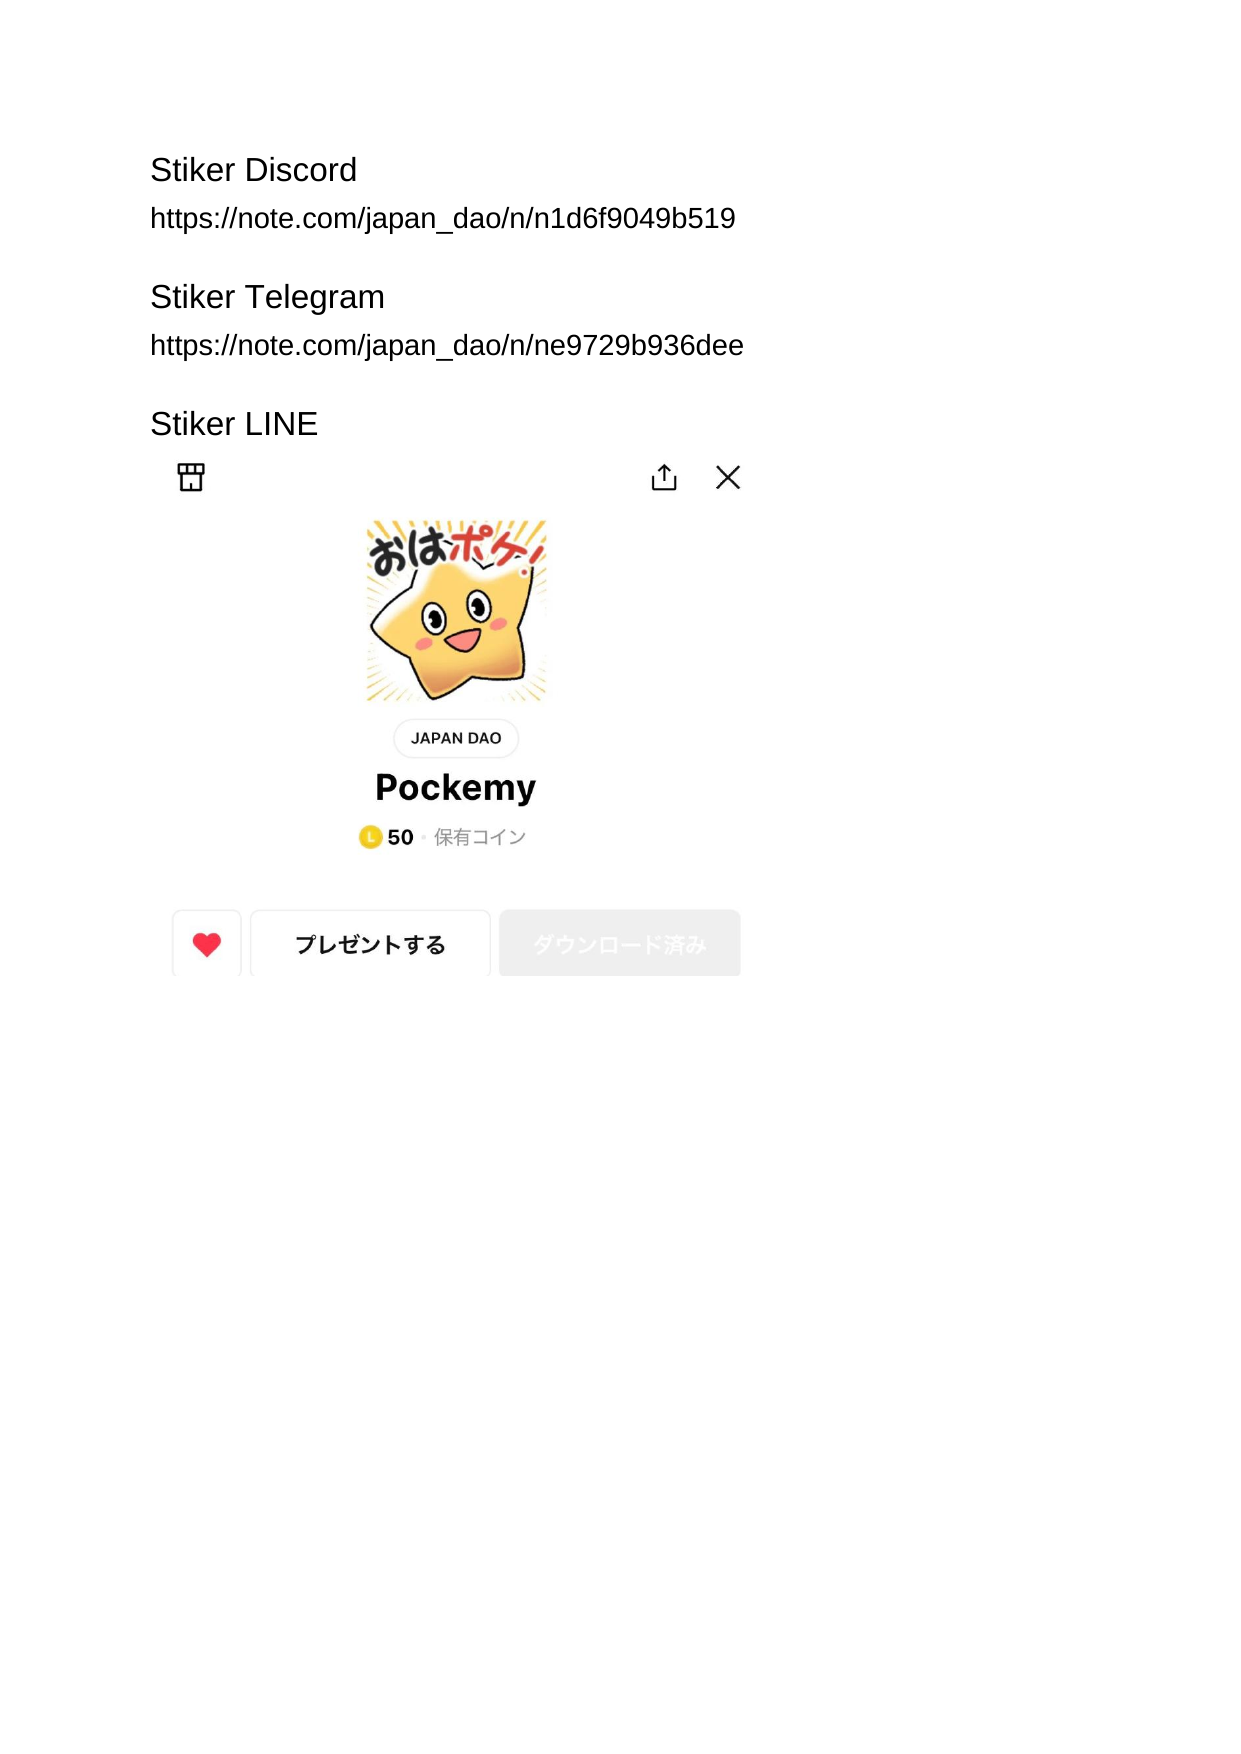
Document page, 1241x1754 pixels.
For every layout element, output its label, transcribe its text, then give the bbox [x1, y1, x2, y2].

text https://note.com/japan_dao/n/n1d6f9049b519 [150, 201, 1090, 234]
subtitle Stiker Telegram [150, 277, 1090, 315]
subtitle Stiker Discord [150, 150, 1090, 188]
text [150, 328, 1090, 361]
picture [168, 455, 769, 976]
subtitle Stiker LINE [150, 404, 1090, 442]
